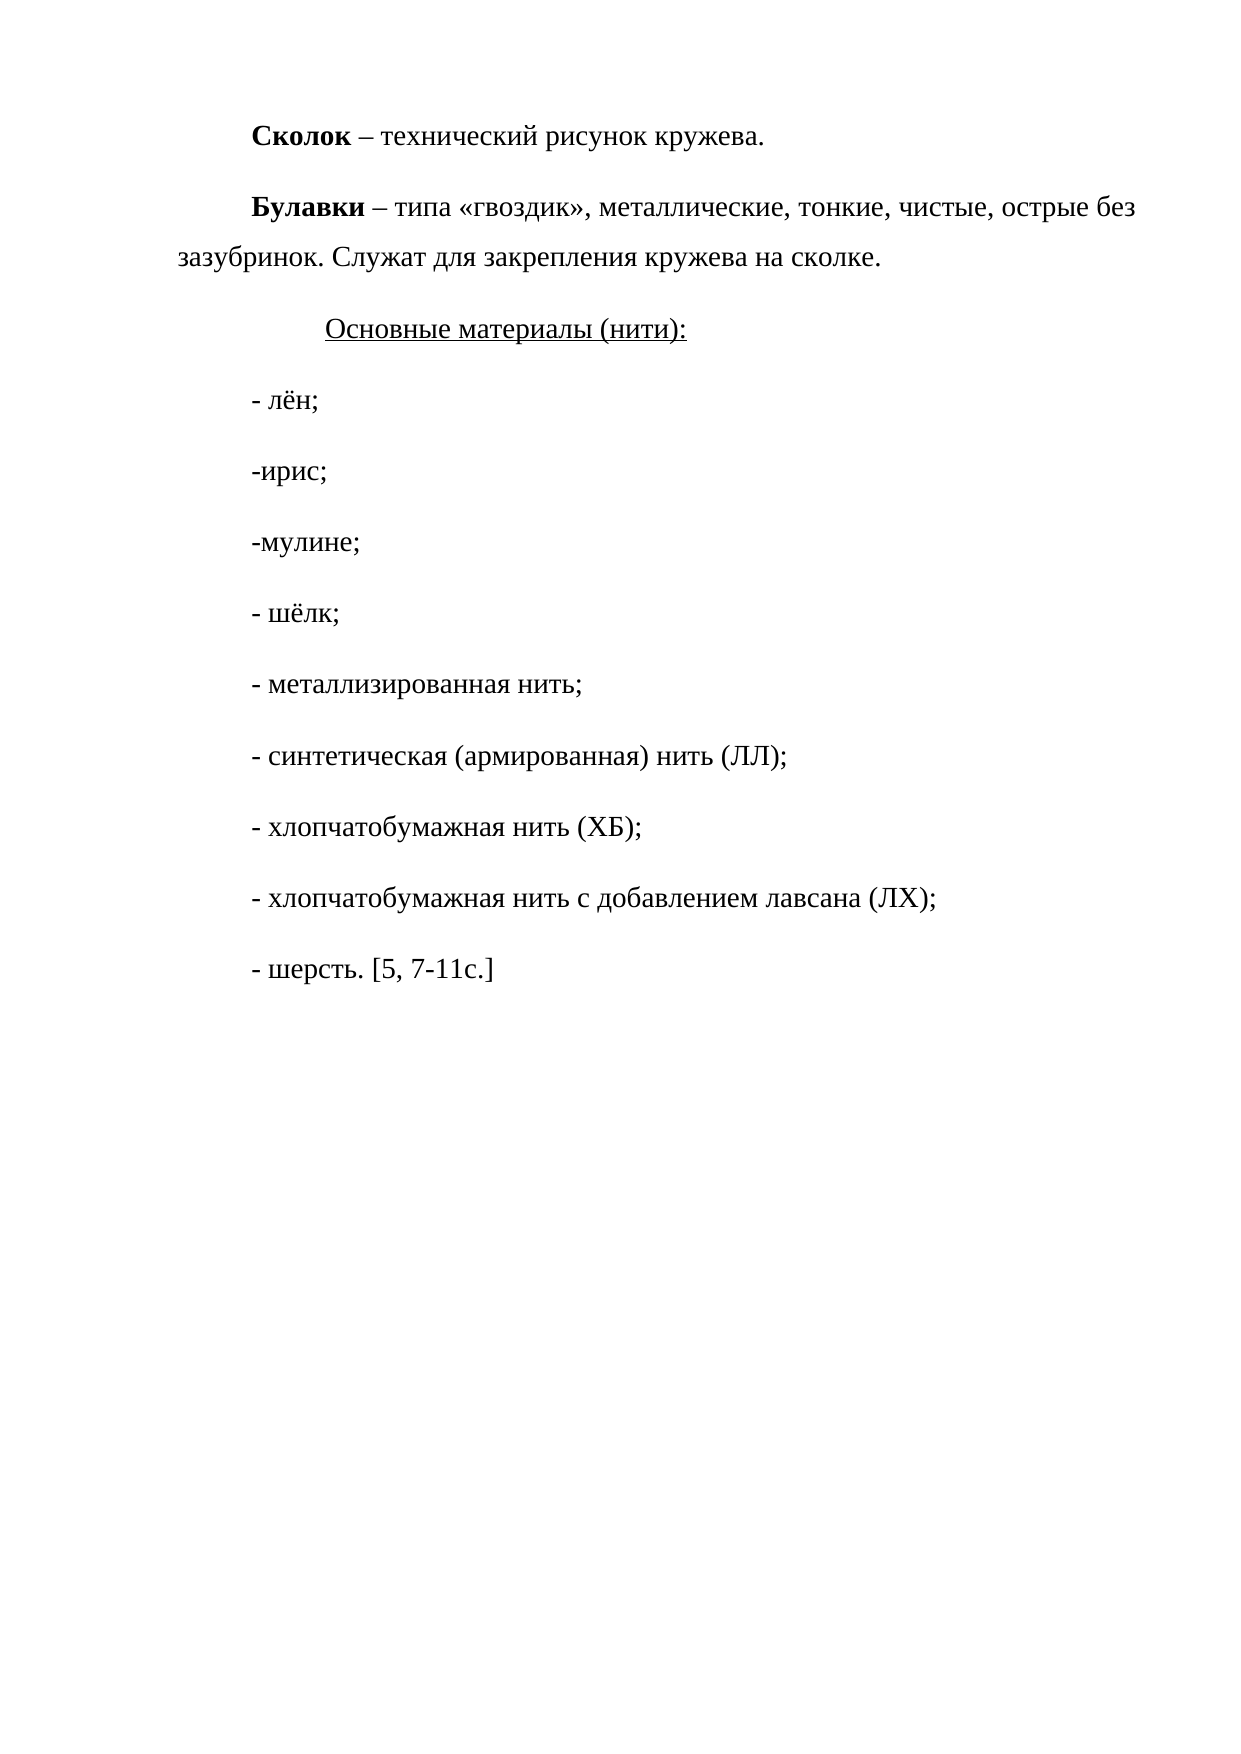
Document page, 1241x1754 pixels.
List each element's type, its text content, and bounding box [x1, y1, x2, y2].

text - шерсть. [5, 7-11с.] [177, 951, 1152, 984]
text - лён; [177, 382, 1152, 415]
text - шёлк; [177, 595, 1152, 629]
text - синтетическая (армированная) нить (ЛЛ); [177, 738, 1152, 771]
text -мулине; [177, 524, 1152, 558]
text - хлопчатобумажная нить (ХБ); [177, 809, 1152, 842]
text Сколок – технический рисунок кружева. [177, 118, 1152, 152]
text -ирис; [177, 453, 1152, 487]
text - металлизированная нить; [177, 666, 1152, 700]
text Основные материалы (нити): [251, 311, 1152, 344]
text - хлопчатобумажная нить с добавлением лавсана (ЛХ); [177, 880, 1152, 913]
text Булавки – типа «гвоздик», металлические, тонкие, чистые, острые без зазубринок. Служат для закрепления кружева на сколке. [177, 189, 1152, 273]
